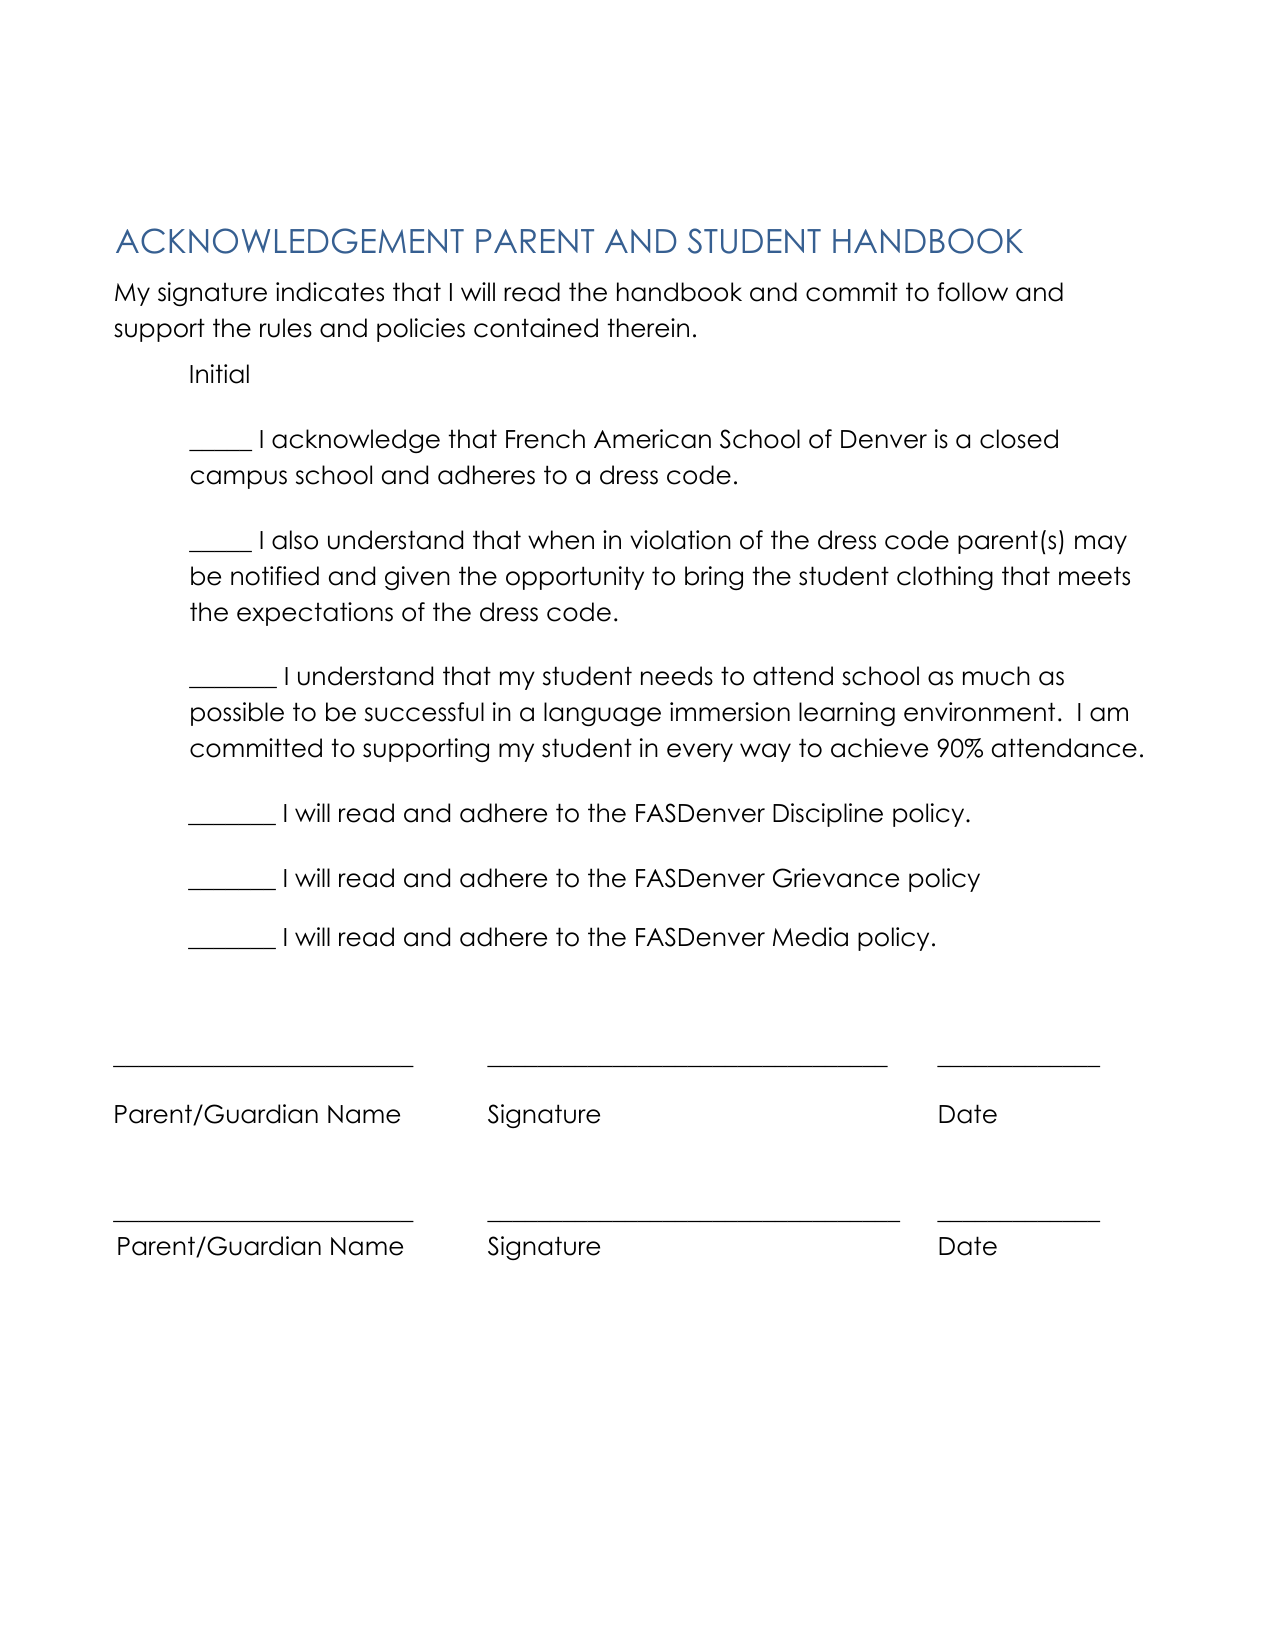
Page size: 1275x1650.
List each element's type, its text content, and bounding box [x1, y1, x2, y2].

text _____ I acknowledge that French American School of Denver is a closed campus school and adheres to a dress code. [189, 420, 1147, 492]
text ACKNOWLEDGEMENT PARENT AND STUDENT HANDBOOK [115, 187, 1162, 263]
text My signature indicates that I will read the handbook and commit to follow and support the rules and policies contained therein. [114, 274, 1114, 345]
text _______ I will read and adhere to the FASDenver Discipline policy. [113, 794, 1162, 830]
text Parent/Guardian Name Signature Date [116, 1227, 1162, 1263]
text ________________________ ________________________________ _____________ [113, 1036, 1162, 1072]
text Initial [114, 355, 1114, 391]
text Parent/Guardian Name Signature Date [113, 1096, 1162, 1131]
text _______ I will read and adhere to the FASDenver Grievance policy [113, 859, 1162, 895]
text ________________________ _________________________________ _____________ [113, 1191, 1162, 1227]
text _____ I also understand that when in violation of the dress code parent(s) may be notified and given the opportunity to bring the student clothing that meets the expectations of the dress code. [189, 522, 1156, 629]
text _______ I will read and adhere to the FASDenver Media policy. [113, 918, 1162, 954]
text _______ I understand that my student needs to attend school as much as possible to be successful in a language immersion learning environment. I am committed to supporting my student in every way to achieve 90% attendance. [189, 658, 1156, 765]
